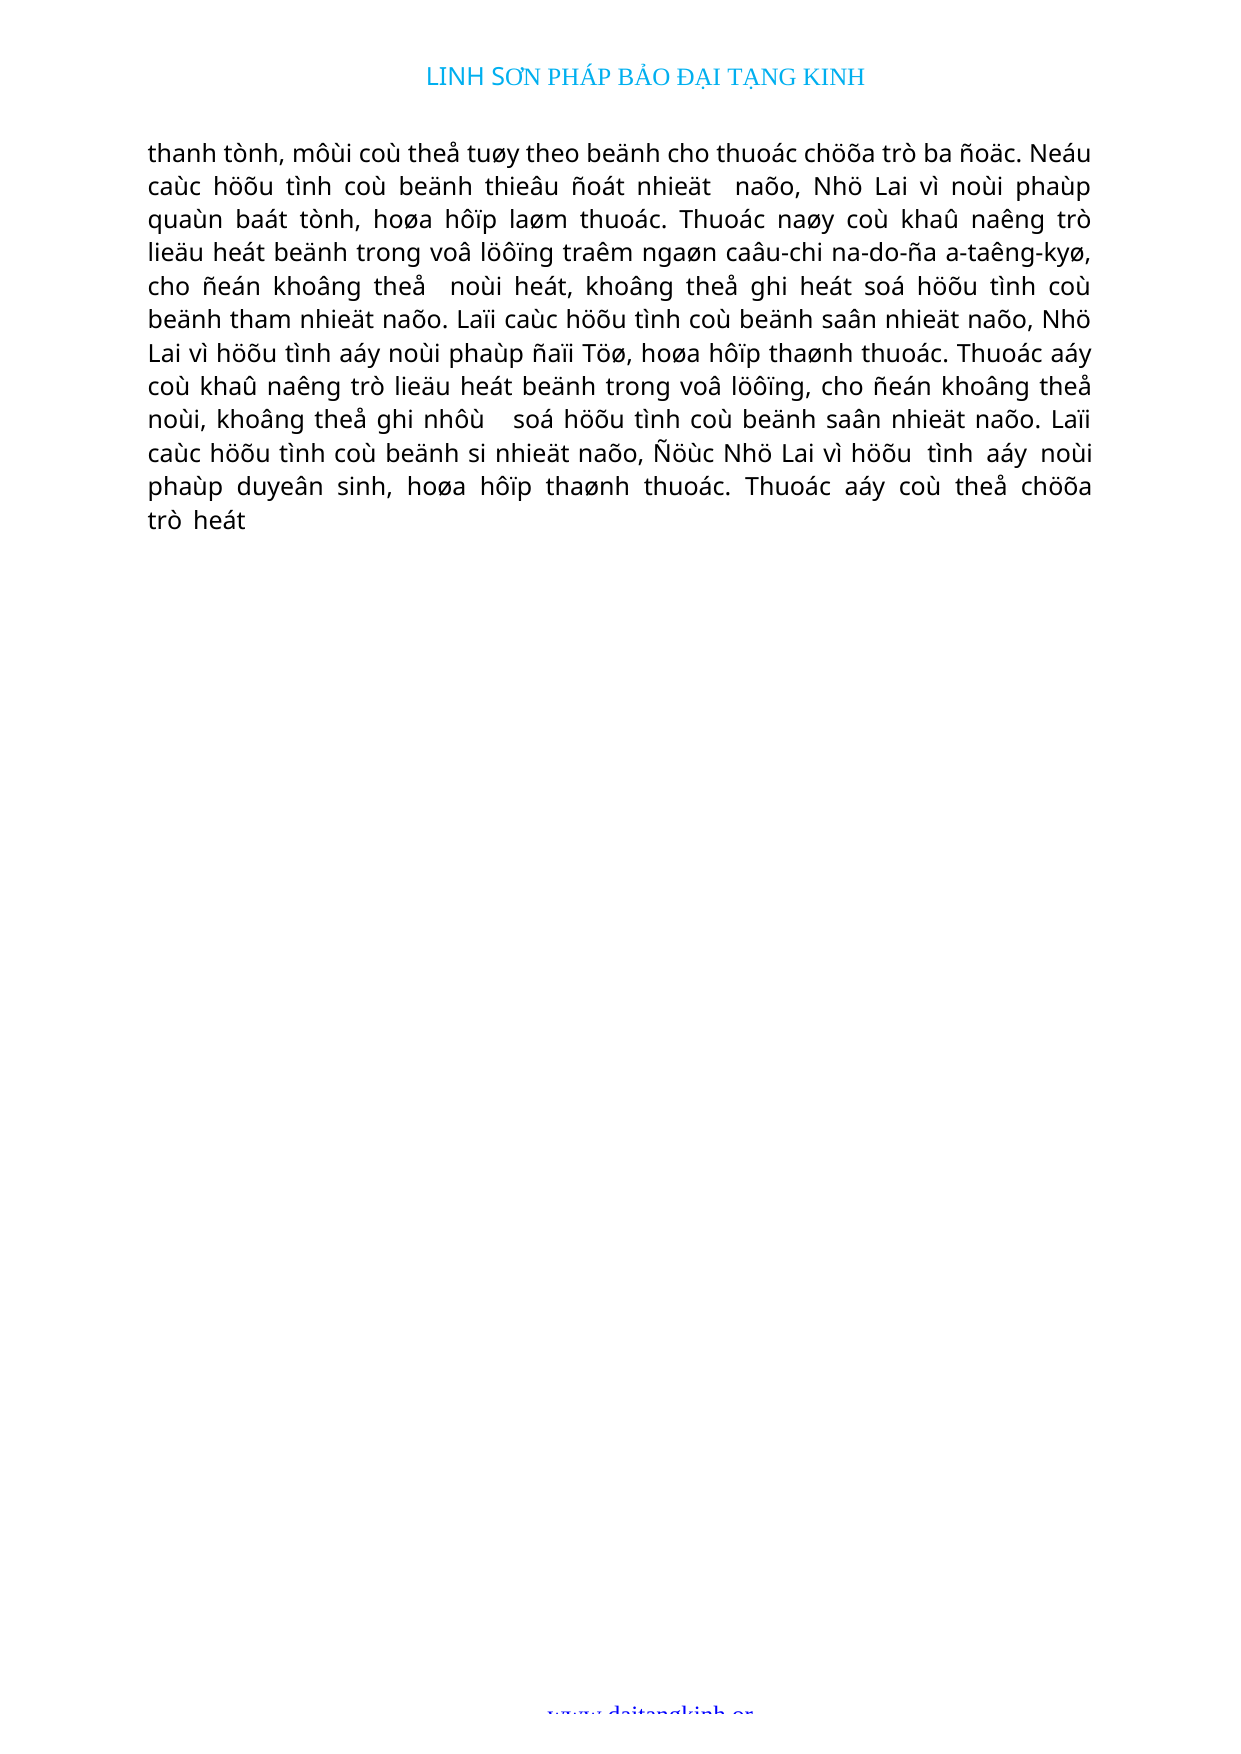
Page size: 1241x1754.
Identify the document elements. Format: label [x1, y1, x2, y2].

text [147, 135, 1093, 537]
